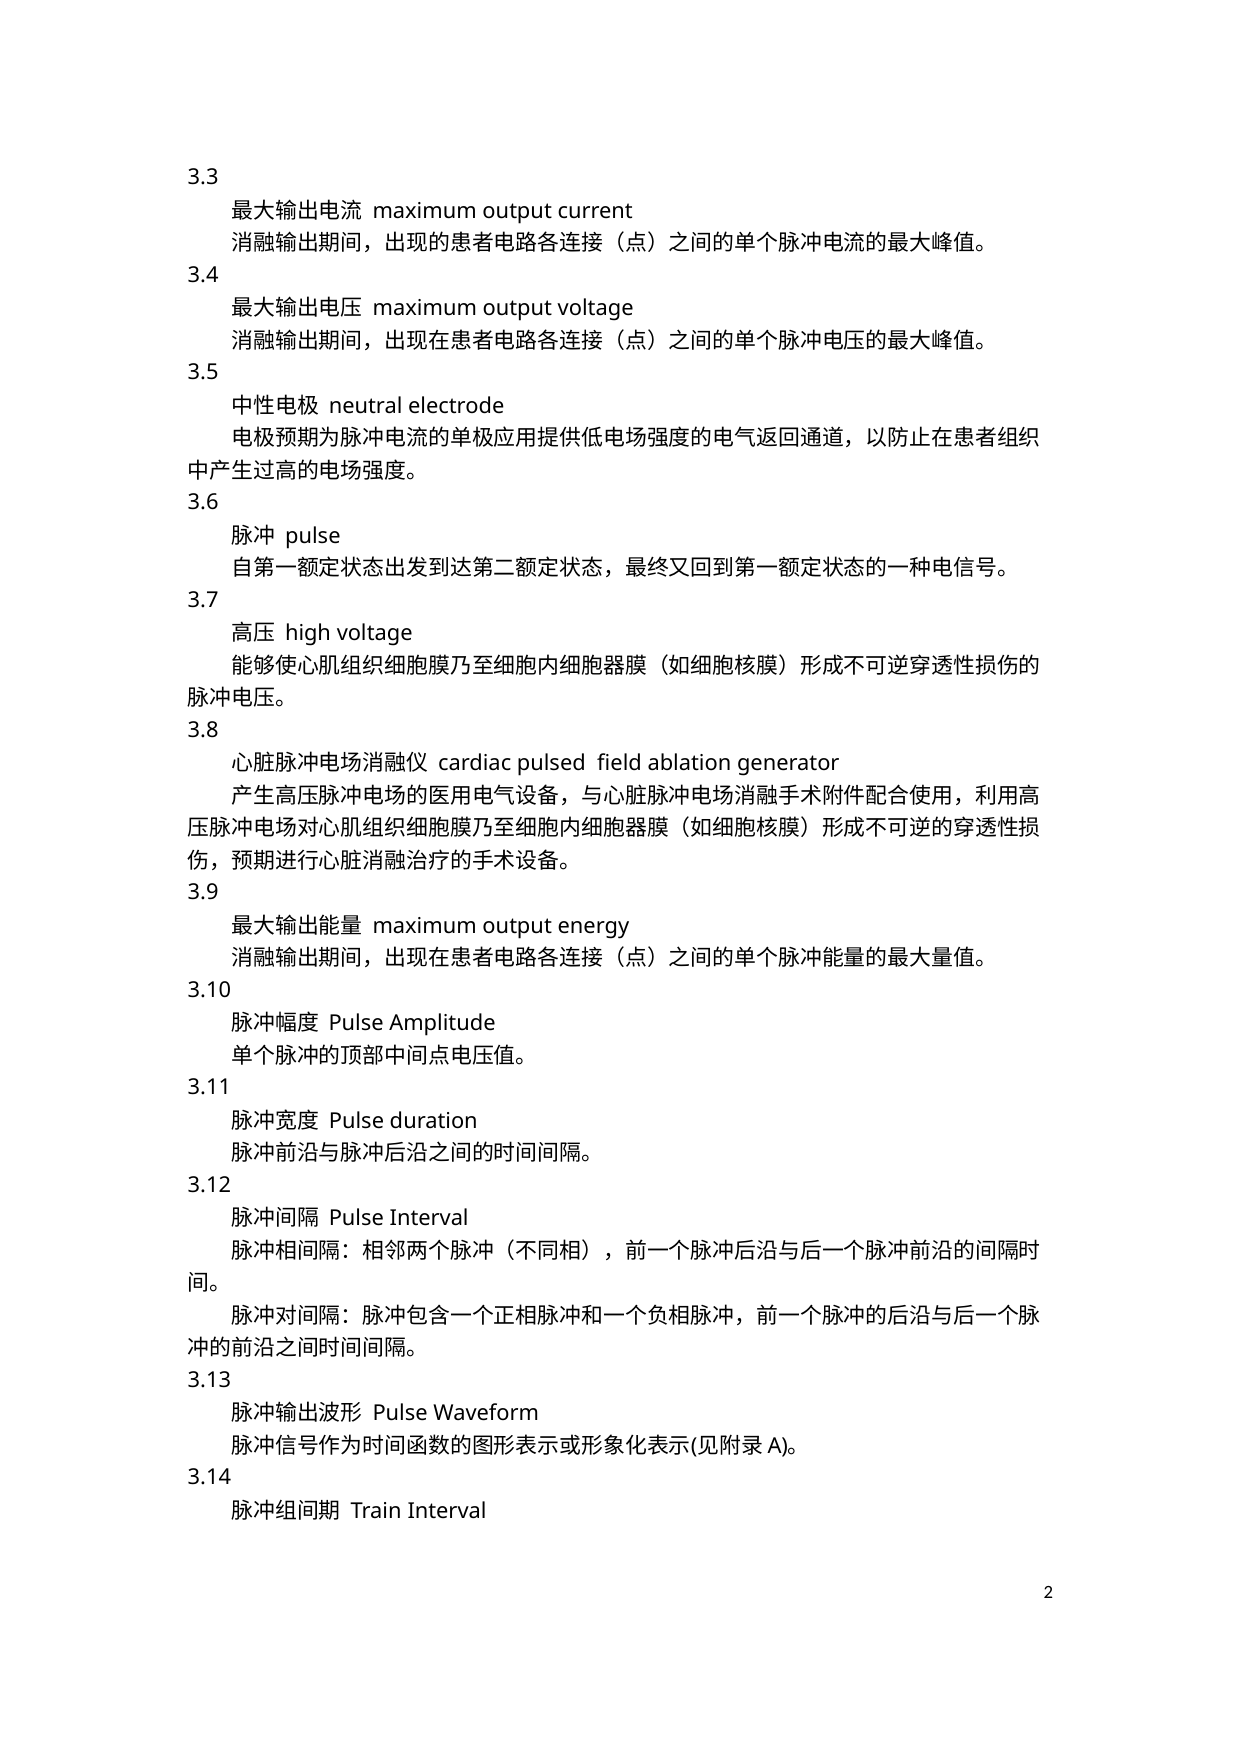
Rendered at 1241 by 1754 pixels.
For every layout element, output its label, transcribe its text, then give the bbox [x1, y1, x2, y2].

text 脉冲幅度 Pulse Amplitude [187, 1005, 1053, 1037]
subtitle 3.10 [187, 972, 1053, 1005]
text 产生高压脉冲电场的医用电气设备，与心脏脉冲电场消融手术附件配合使用，利用高压脉冲电场对心肌组织细胞膜乃至细胞内细胞器膜（如细胞核膜）形成不可逆的穿透性损伤，预期进行心脏消融治疗的手术设备。 [187, 777, 1053, 875]
text 脉冲对间隔：脉冲包含一个正相脉冲和一个负相脉冲，前一个脉冲的后沿与后一个脉冲的前沿之间时间间隔。 [187, 1297, 1053, 1362]
subtitle 3.5 [187, 355, 1053, 387]
text 自第一额定状态出发到达第二额定状态，最终又回到第一额定状态的一种电信号。 [187, 550, 1053, 582]
text 消融输出期间，出现在患者电路各连接（点）之间的单个脉冲电压的最大峰值。 [187, 322, 1053, 355]
subtitle 3.8 [187, 712, 1053, 745]
text 消融输出期间，出现在患者电路各连接（点）之间的单个脉冲能量的最大量值。 [187, 940, 1053, 972]
text 心脏脉冲电场消融仪 cardiac pulsed field ablation generator [187, 745, 1053, 777]
text 脉冲组间期 Train Interval [187, 1492, 1053, 1525]
text 高压 high voltage [187, 615, 1053, 647]
subtitle 3.4 [187, 257, 1053, 290]
subtitle 3.9 [187, 875, 1053, 907]
text 脉冲间隔 Pulse Interval [187, 1200, 1053, 1232]
text 单个脉冲的顶部中间点电压值。 [187, 1037, 1053, 1070]
subtitle 3.6 [187, 485, 1053, 517]
text 脉冲信号作为时间函数的图形表示或形象化表示(见附录A)。 [187, 1427, 1053, 1460]
text 脉冲相间隔：相邻两个脉冲（不同相），前一个脉冲后沿与后一个脉冲前沿的间隔时间。 [187, 1232, 1053, 1297]
subtitle 3.3 [187, 160, 1053, 192]
subtitle 3.14 [187, 1460, 1053, 1492]
subtitle 3.11 [187, 1070, 1053, 1102]
text 脉冲前沿与脉冲后沿之间的时间间隔。 [187, 1135, 1053, 1167]
text 脉冲输出波形 Pulse Waveform [187, 1395, 1053, 1427]
text 脉冲 pulse [187, 517, 1053, 550]
text 消融输出期间，出现的患者电路各连接（点）之间的单个脉冲电流的最大峰值。 [187, 225, 1053, 257]
text 电极预期为脉冲电流的单极应用提供低电场强度的电气返回通道，以防止在患者组织中产生过高的电场强度。 [187, 420, 1053, 485]
subtitle 3.7 [187, 582, 1053, 615]
text 中性电极 neutral electrode [187, 387, 1053, 420]
subtitle 3.13 [187, 1362, 1053, 1395]
text 脉冲宽度 Pulse duration [187, 1102, 1053, 1135]
text 最大输出能量 maximum output energy [187, 907, 1053, 940]
text 能够使心肌组织细胞膜乃至细胞内细胞器膜（如细胞核膜）形成不可逆穿透性损伤的脉冲电压。 [187, 647, 1053, 712]
text 最大输出电压 maximum output voltage [187, 290, 1053, 322]
subtitle 3.12 [187, 1167, 1053, 1200]
text 最大输出电流 maximum output current [187, 192, 1053, 225]
